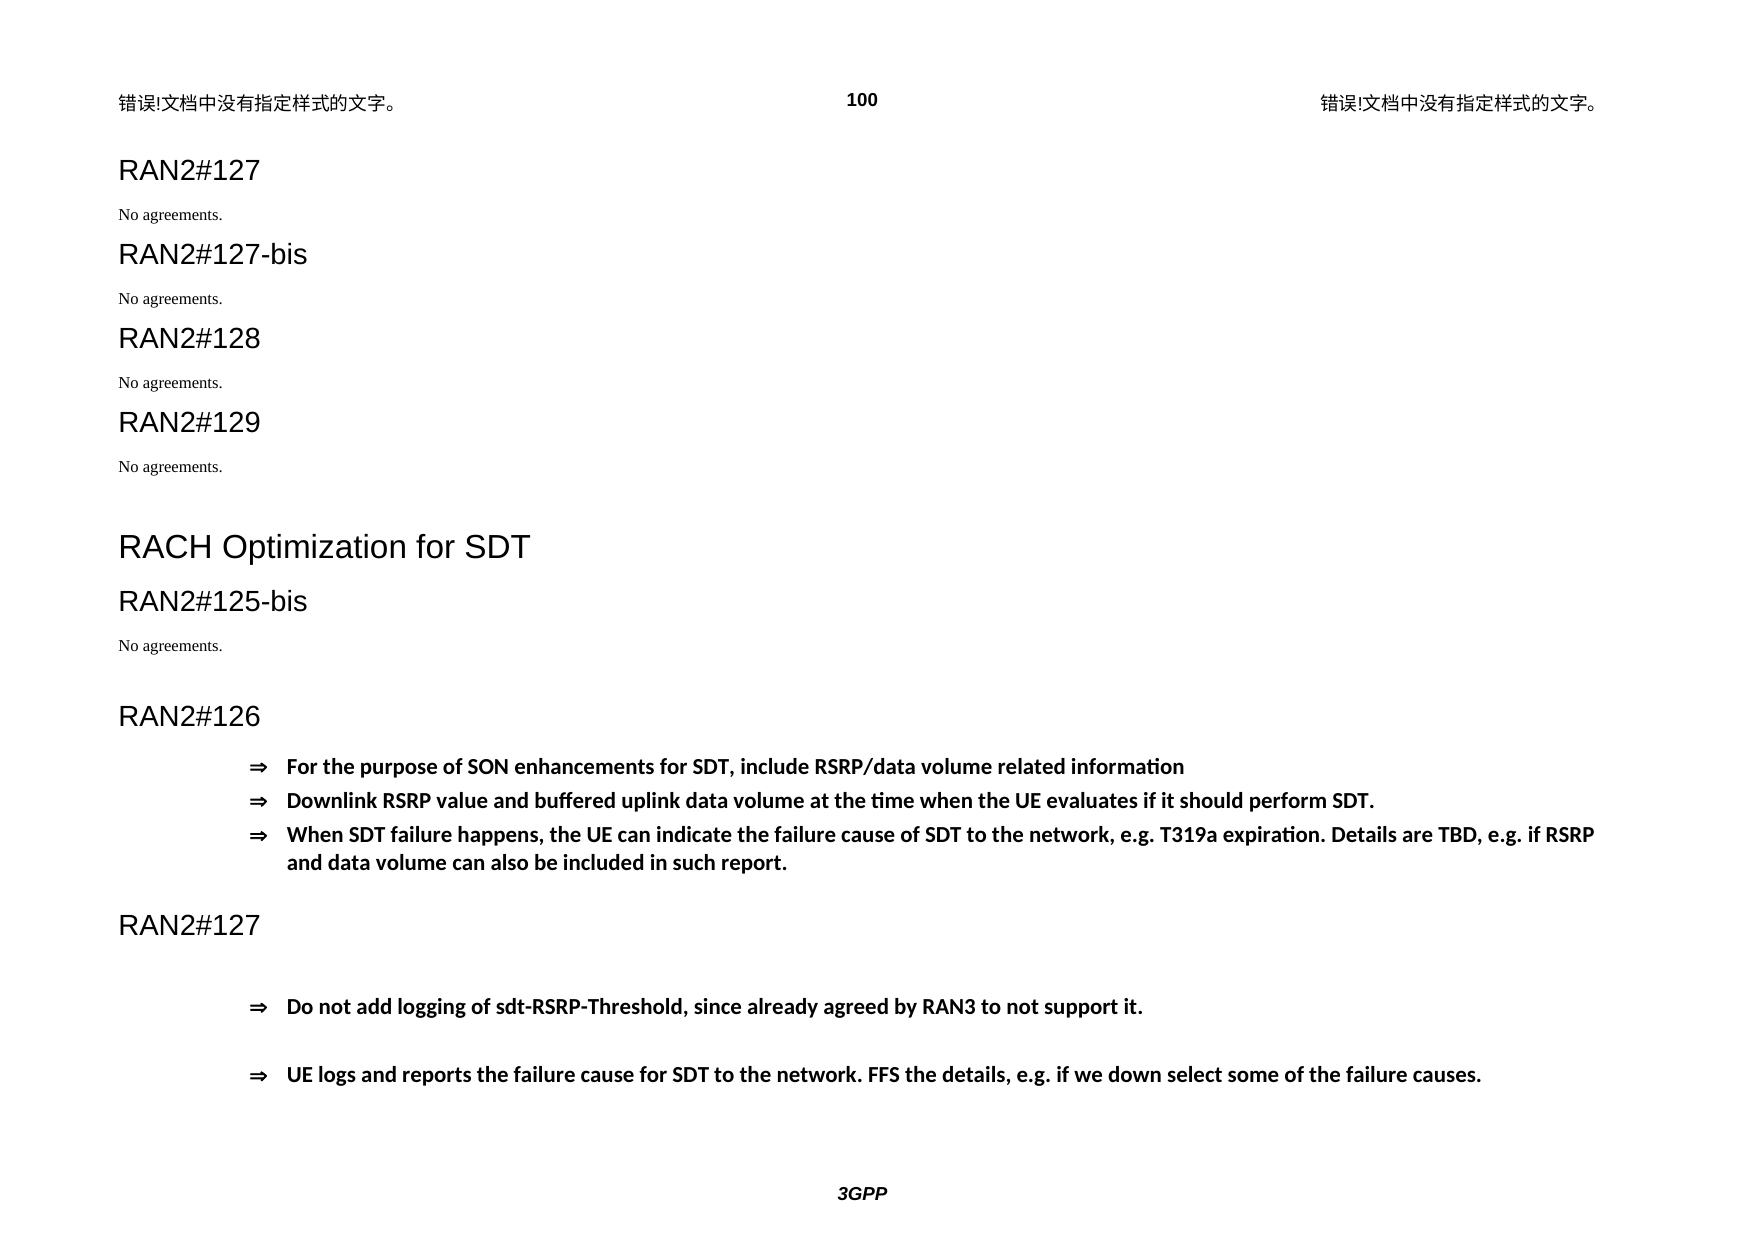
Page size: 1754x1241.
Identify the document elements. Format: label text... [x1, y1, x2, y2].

subtitle RAN2#127 [118, 153, 1606, 186]
subtitle RAN2#128 [118, 321, 1606, 354]
text UE logs and reports the failure cause for SDT to the network. FFS the details, e.g. if we down select some of the failure causes. [249, 1061, 1606, 1088]
text No agreements. [118, 457, 1606, 476]
subtitle RAN2#125-bis [118, 584, 1606, 617]
text No agreements. [118, 289, 1606, 308]
text No agreements. [118, 205, 1606, 224]
text Downlink RSRP value and buffered uplink data volume at the time when the UE evaluates if it should perform SDT. [249, 786, 1606, 814]
subtitle RAN2#127 [118, 908, 1606, 942]
text No agreements. [118, 636, 1606, 655]
text When SDT failure happens, the UE can indicate the failure cause of SDT to the network, e.g. T319a expiration. Details are TBD, e.g. if RSRP and data volume can also be included in such report. [249, 820, 1606, 876]
subtitle RAN2#126 [118, 699, 1606, 733]
text For the purpose of SON enhancements for SDT, include RSRP/data volume related information [249, 752, 1606, 780]
subtitle RACH Optimization for SDT [118, 527, 1606, 565]
subtitle RAN2#127-bis [118, 237, 1606, 270]
text No agreements. [118, 373, 1606, 392]
subtitle RAN2#129 [118, 405, 1606, 438]
text Do not add logging of sdt-RSRP-Threshold, since already agreed by RAN3 to not support it. [249, 992, 1606, 1020]
